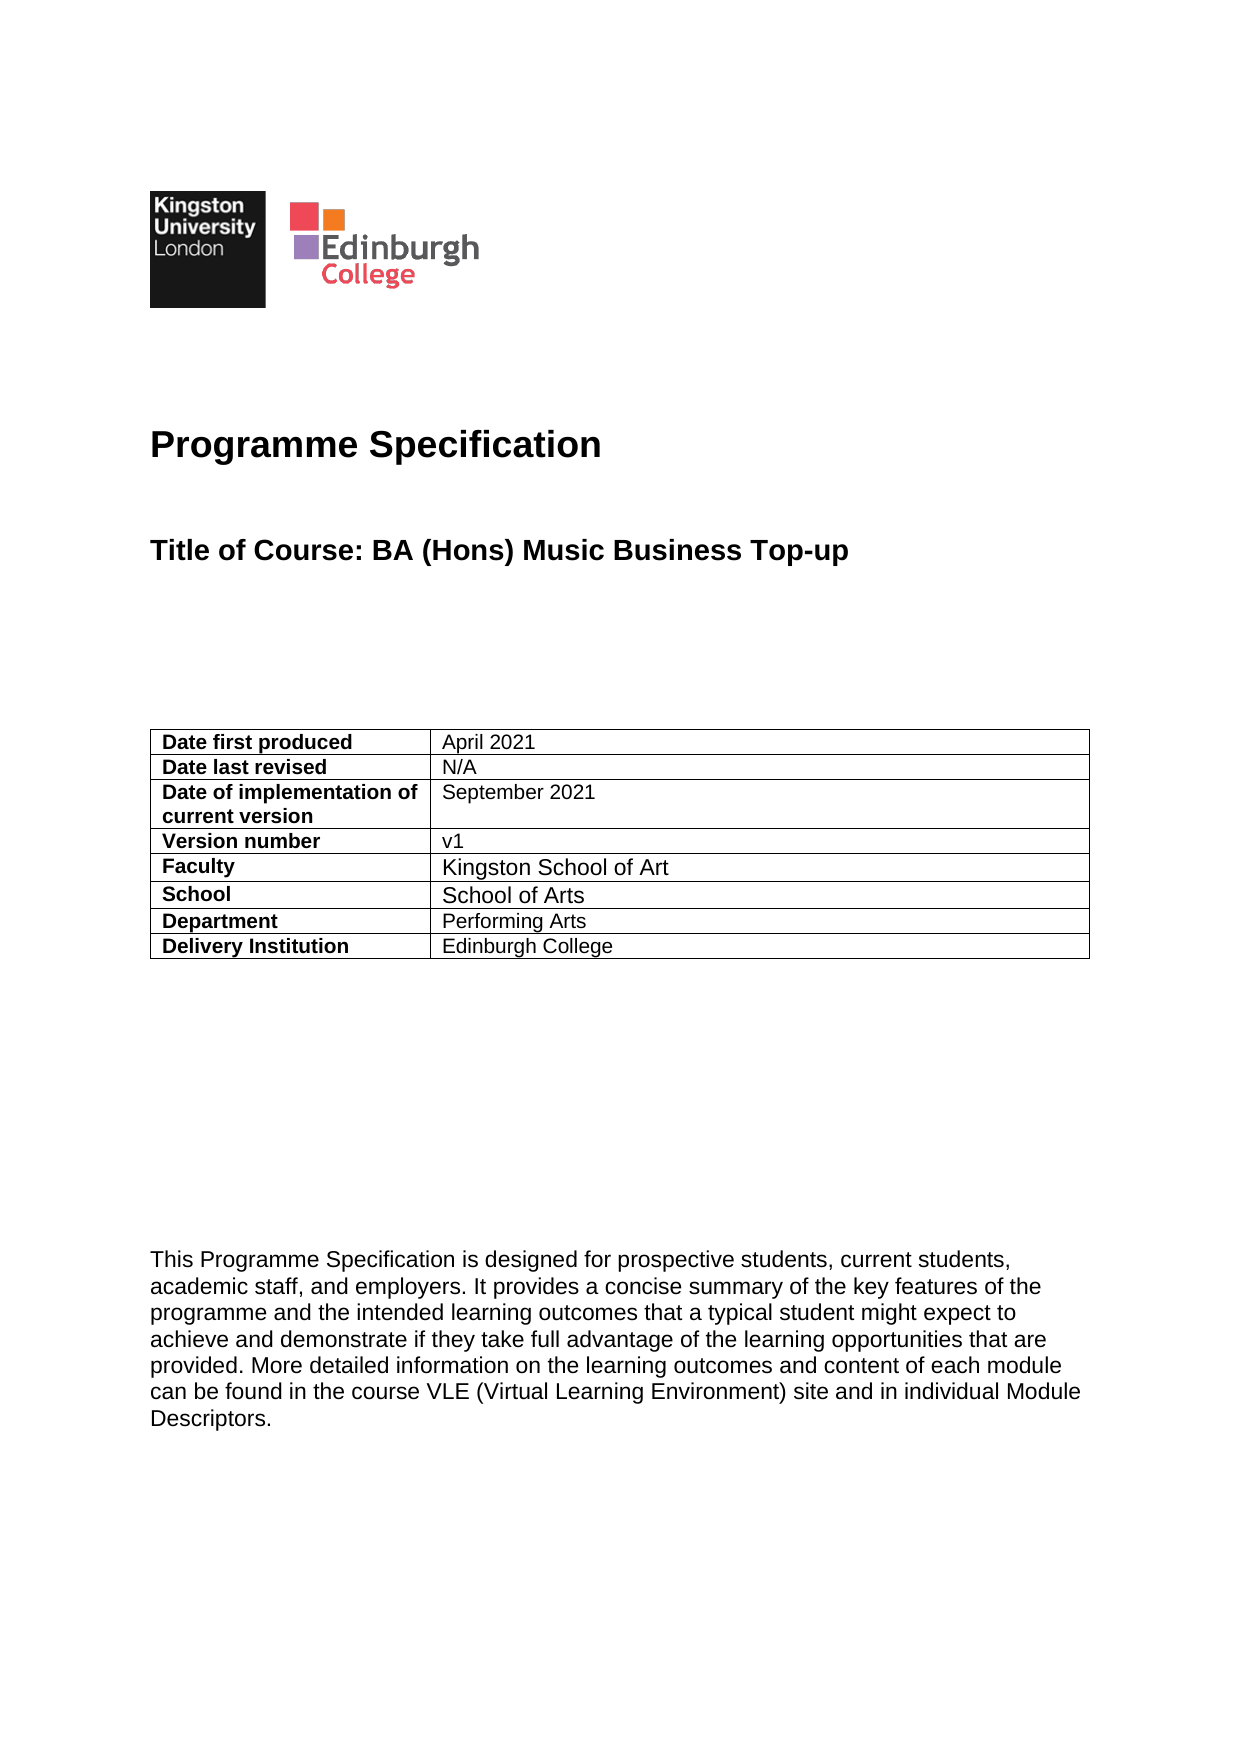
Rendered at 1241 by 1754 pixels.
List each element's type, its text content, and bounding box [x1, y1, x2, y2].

table_cell Faculty [151, 854, 430, 881]
table_cell Date last revised [151, 755, 430, 779]
table_cell Delivery Institution [151, 934, 430, 958]
table_cell Edinburgh College [431, 934, 1089, 958]
table_cell v1 [431, 829, 1089, 853]
table_cell Kingston School of Art [431, 854, 1089, 881]
table_cell N/A [431, 755, 1089, 779]
text Programme Specification [150, 422, 1090, 466]
table_cell Version number [151, 829, 430, 853]
table_cell Performing Arts [431, 909, 1089, 933]
table_header April 2021 [431, 730, 1089, 754]
text This Programme Specification is designed for prospective students, current students, academic staff, and employers. It provides a concise summary of the key features of the programme and the intended learning outcomes that a typical student might expect to achieve and demonstrate if they take full advantage of the learning opportunities that are provided. More detailed information on the learning outcomes and content of each module can be found in the course VLE (Virtual Learning Environment) site and in individual Module Descriptors. [150, 1246, 1090, 1431]
picture [150, 178, 503, 308]
table_header Date first produced [151, 730, 430, 754]
text Title of Course: BA (Hons) Music Business Top-up [150, 533, 1090, 566]
table_cell School [151, 882, 430, 908]
table_cell September 2021 [431, 780, 1089, 828]
table_cell Department [151, 909, 430, 933]
table_cell Date of implementation of current version [151, 780, 430, 828]
table_cell School of Arts [431, 882, 1089, 908]
